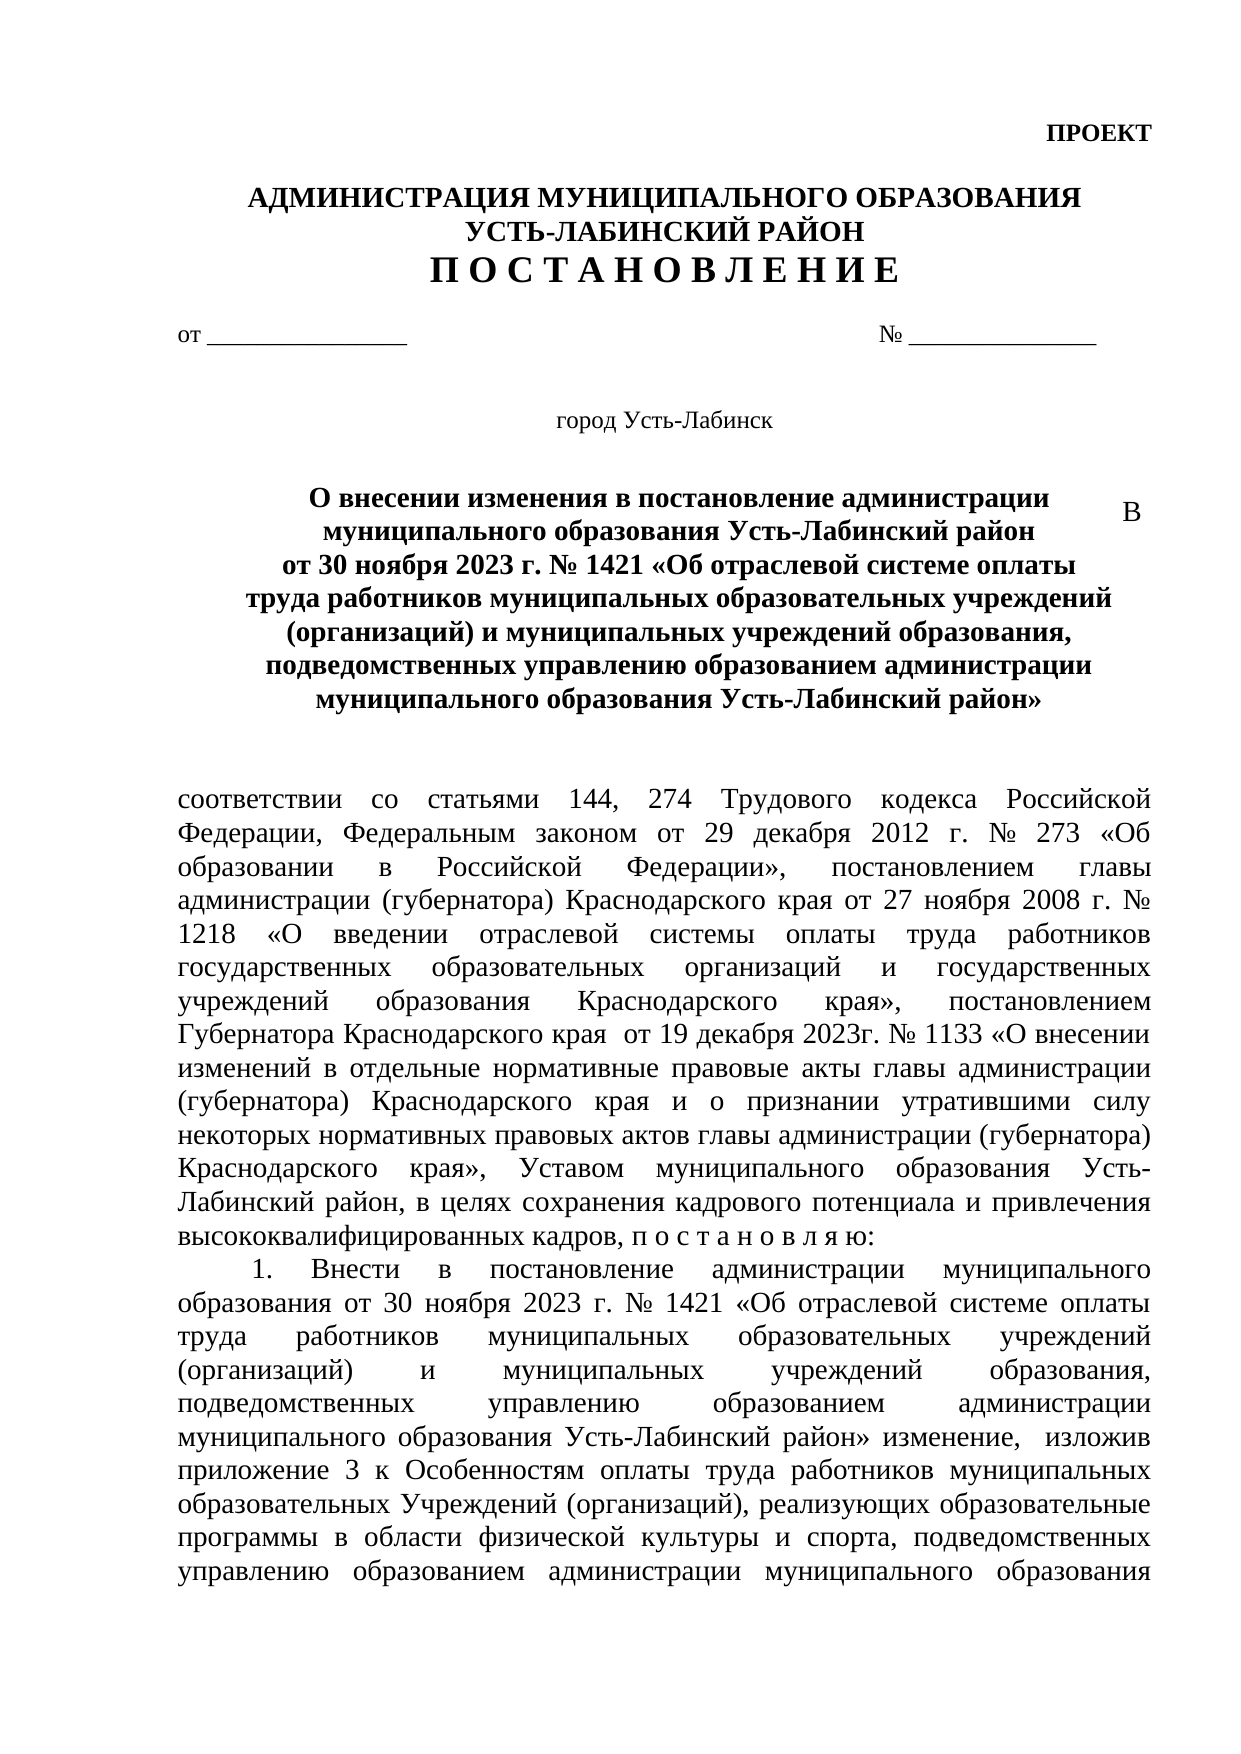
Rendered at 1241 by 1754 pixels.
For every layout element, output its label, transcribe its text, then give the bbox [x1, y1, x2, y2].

text от 30 ноября 2023 г. № 1421 «Об отраслевой системе оплаты [236, 547, 1122, 580]
text АДМИНИСТРАЦИЯ МУНИЦИПАЛЬНОГО ОБРАЗОВАНИЯ [177, 180, 1152, 214]
text В соответствии со статьями 144, 274 Трудового кодекса Российской Федерации, Федеральным законом от 29 декабря 2012 г. № 273 «Об образовании в Российской Федерации», постановлением главы администрации (губернатора) Краснодарского края от 27 ноября 2008 г. № 1218 «О введении отраслевой системы оплаты труда работников государственных образовательных организаций и государственных учреждений образования Краснодарского края», постановлением Губернатора Краснодарского края от 19 декабря 2023г. № 1133 «О внесении изменений в отдельные нормативные правовые акты главы администрации (губернатора) Краснодарского края и о признании утратившими силу некоторых нормативных правовых актов главы администрации (губернатора) Краснодарского края», Уставом муниципального образования Усть-Лабинский район, в целях сохранения кадрового потенциала и привлечения высококвалифицированных кадров, п о с т а н о в л я ю: [177, 849, 1152, 1251]
text В соответствии со статьями 144, 274 Трудового кодекса Российской Федерации, Федеральным законом от 29 декабря 2012 г. № 273 «Об образовании в Российской Федерации», постановлением главы администрации (губернатора) Краснодарского края от 27 ноября 2008 г. № 1218 «О введении отраслевой системы оплаты труда работников государственных образовательных организаций и государственных учреждений образования Краснодарского края», постановлением Губернатора Краснодарского края от 19 декабря 2023г. № 1133 «О внесении изменений в отдельные нормативные правовые акты главы администрации (губернатора) Краснодарского края и о признании утратившими силу некоторых нормативных правовых актов главы администрации (губернатора) Краснодарского края», Уставом муниципального образования Усть-Лабинский район, в целях сохранения кадрового потенциала и привлечения высококвалифицированных кадров, п о с т а н о в л я ю: [177, 494, 1152, 782]
text от ________________ № _______________ [177, 319, 1152, 348]
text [177, 1251, 1152, 1587]
text город Усть-Лабинск [177, 406, 1152, 434]
text П О С Т А Н О В Л Е Н И Е [177, 247, 1152, 291]
text УСТЬ-ЛАБИНСКИЙ РАЙОН [177, 214, 1152, 247]
text труда работников муниципальных образовательных учреждений (организаций) и муниципальных учреждений образования, подведомственных управлению образованием администрации муниципального образования Усть-Лабинский район» [236, 580, 1122, 714]
text ПРОЕКТ [177, 118, 1152, 147]
text О внесении изменения в постановление администрации муниципального образования Усть-Лабинский район [236, 480, 1122, 547]
